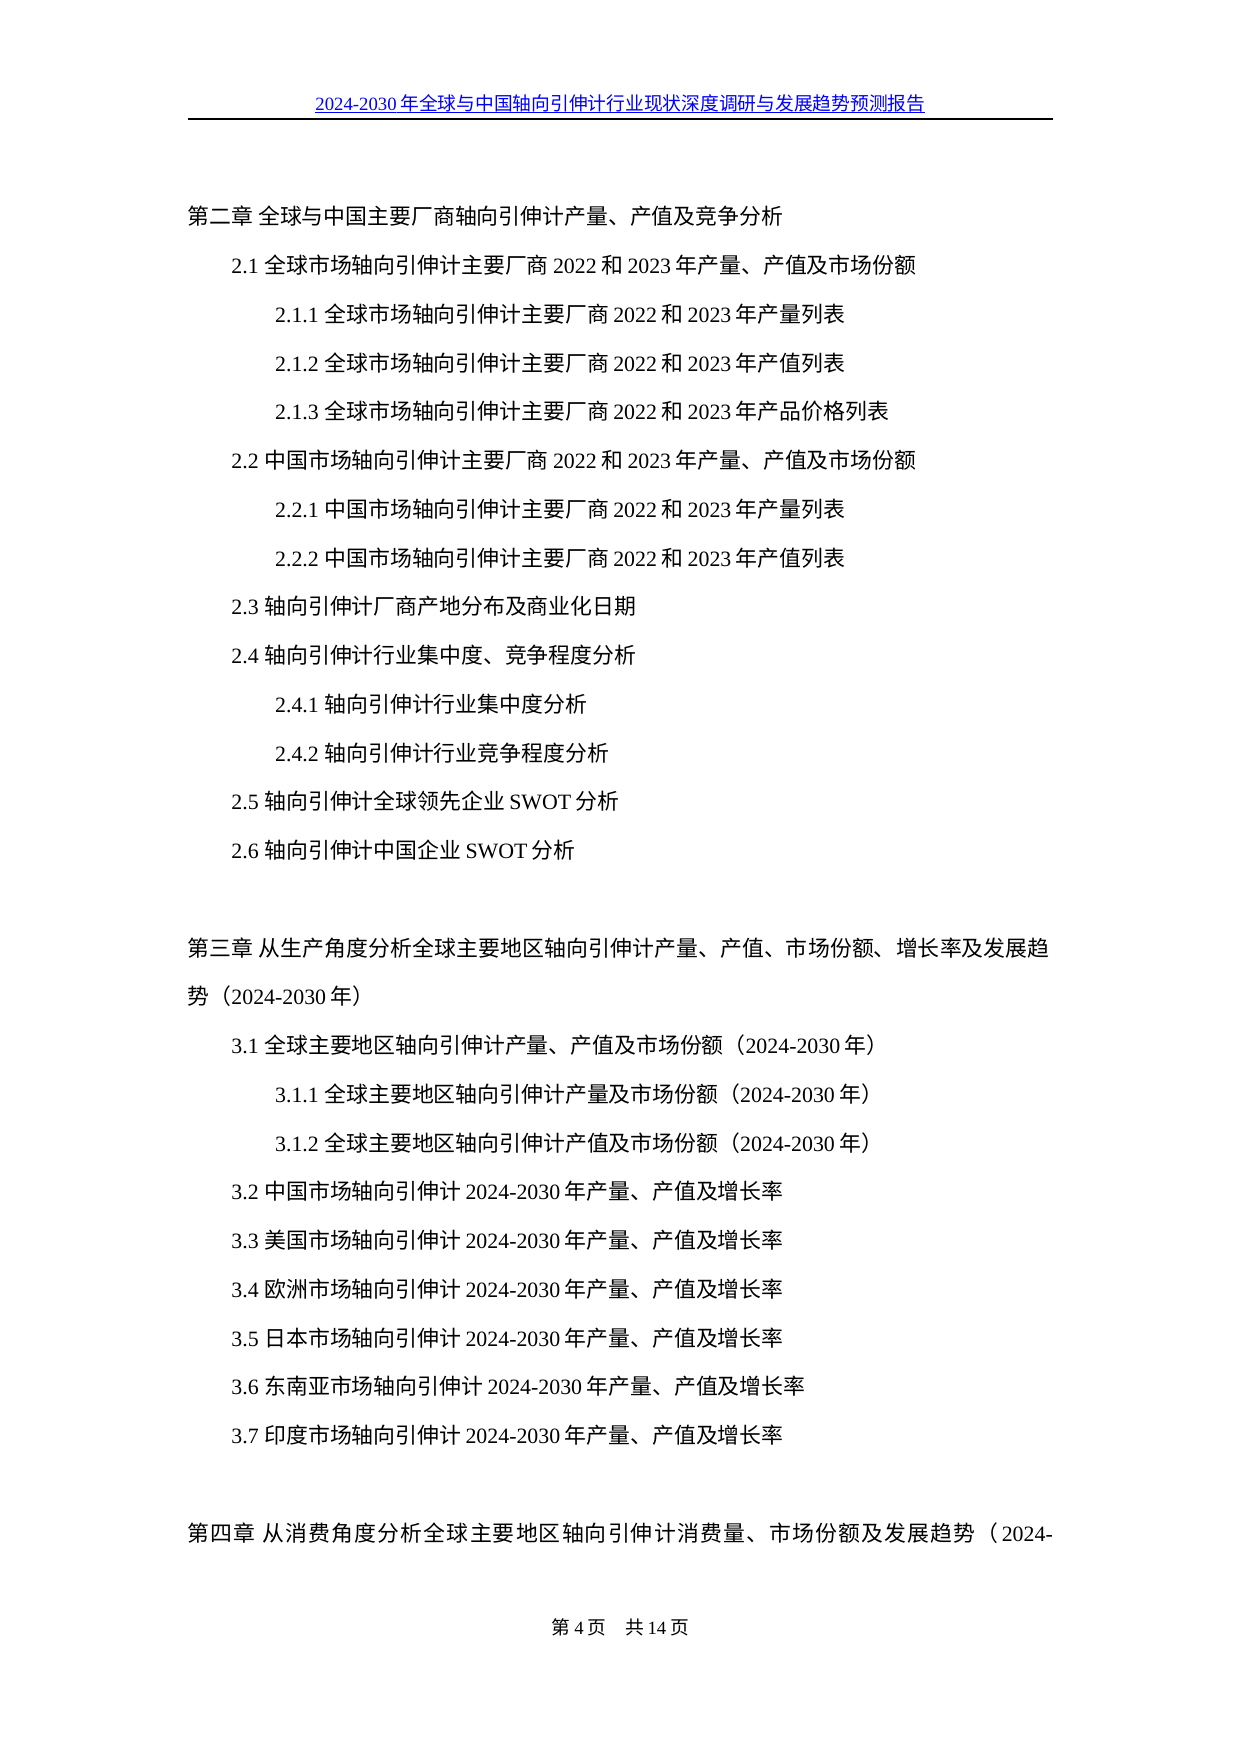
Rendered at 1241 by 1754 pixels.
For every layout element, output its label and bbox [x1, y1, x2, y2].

text [187, 150, 1053, 1548]
